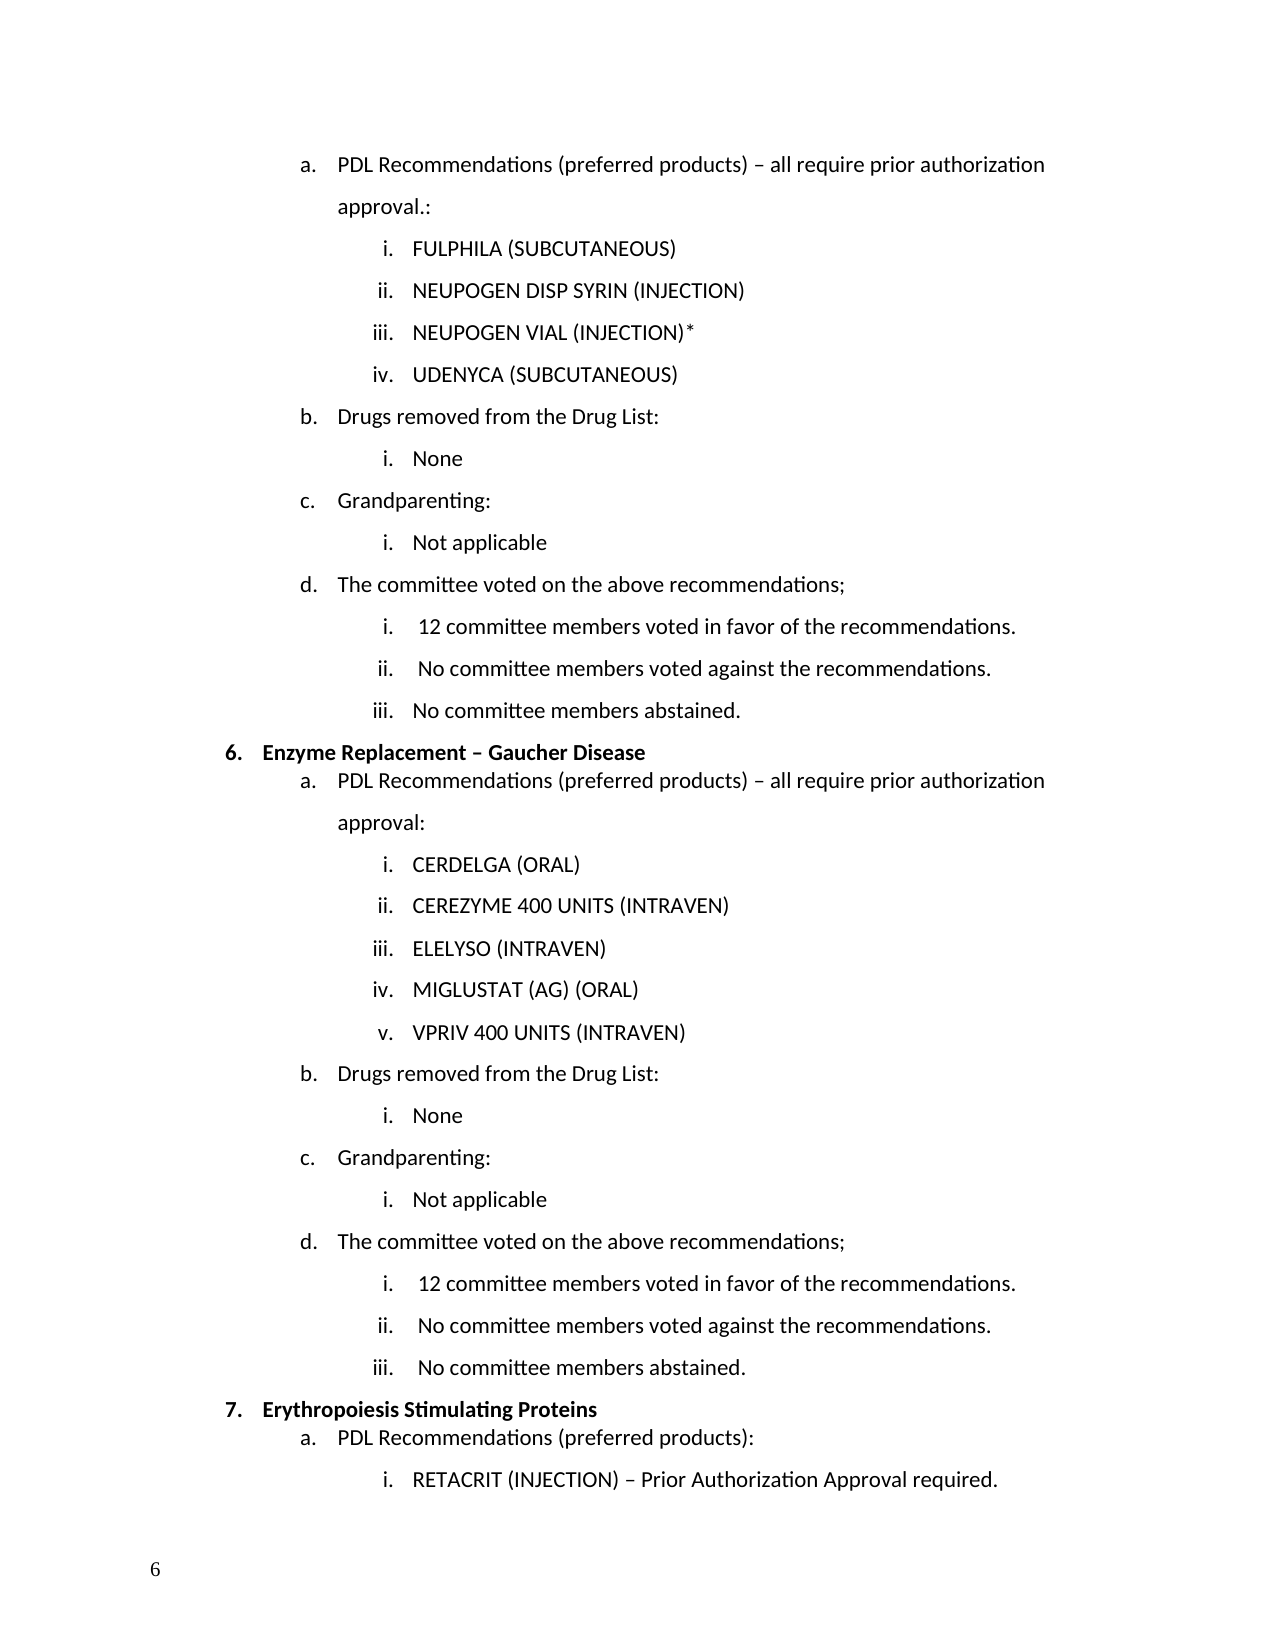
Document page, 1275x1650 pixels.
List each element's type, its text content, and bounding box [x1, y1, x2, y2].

list No committee members voted against the recommendations. [394, 1311, 1125, 1339]
list No committee members abstained. [394, 696, 1125, 724]
list FULPHILA (SUBCUTANEOUS) [394, 234, 1125, 262]
list Grandparenting: [300, 486, 1125, 514]
list No committee members abstained. [394, 1353, 1125, 1381]
list CERDELGA (ORAL) [394, 850, 1125, 878]
list NEUPOGEN VIAL (INJECTION)* [394, 318, 1125, 346]
list Drugs removed from the Drug List: [300, 402, 1125, 430]
list CEREZYME 400 UNITS (INTRAVEN) [394, 892, 1125, 920]
list No committee members voted against the recommendations. [394, 654, 1125, 682]
list PDL Recommendations (preferred products) – all require prior authorization approval: [300, 766, 1125, 836]
list Enzyme Replacement – Gaucher Disease [225, 738, 1125, 766]
list ELELYSO (INTRAVEN) [394, 934, 1125, 962]
list Grandparenting: [300, 1143, 1125, 1172]
list MIGLUSTAT (AG) (ORAL) [394, 976, 1125, 1004]
list NEUPOGEN DISP SYRIN (INJECTION) [394, 276, 1125, 304]
list Drugs removed from the Drug List: [300, 1059, 1125, 1088]
list The committee voted on the above recommendations; [300, 570, 1125, 598]
list Not applicable [394, 528, 1125, 556]
list None [394, 1102, 1125, 1129]
list Erythropoiesis Stimulating Proteins [225, 1395, 1125, 1423]
list The committee voted on the above recommendations; [300, 1227, 1125, 1256]
list UDENYCA (SUBCUTANEOUS) [394, 360, 1125, 388]
list None [394, 444, 1125, 472]
list RETACRIT (INJECTION) – Prior Authorization Approval required. [394, 1465, 1125, 1493]
list 12 committee members voted in favor of the recommendations. [394, 612, 1125, 640]
list PDL Recommendations (preferred products): [300, 1423, 1125, 1451]
list PDL Recommendations (preferred products) – all require prior authorization approval.: [300, 150, 1125, 220]
list VPRIV 400 UNITS (INTRAVEN) [394, 1018, 1125, 1046]
list Not applicable [394, 1186, 1125, 1213]
list 12 committee members voted in favor of the recommendations. [394, 1269, 1125, 1297]
